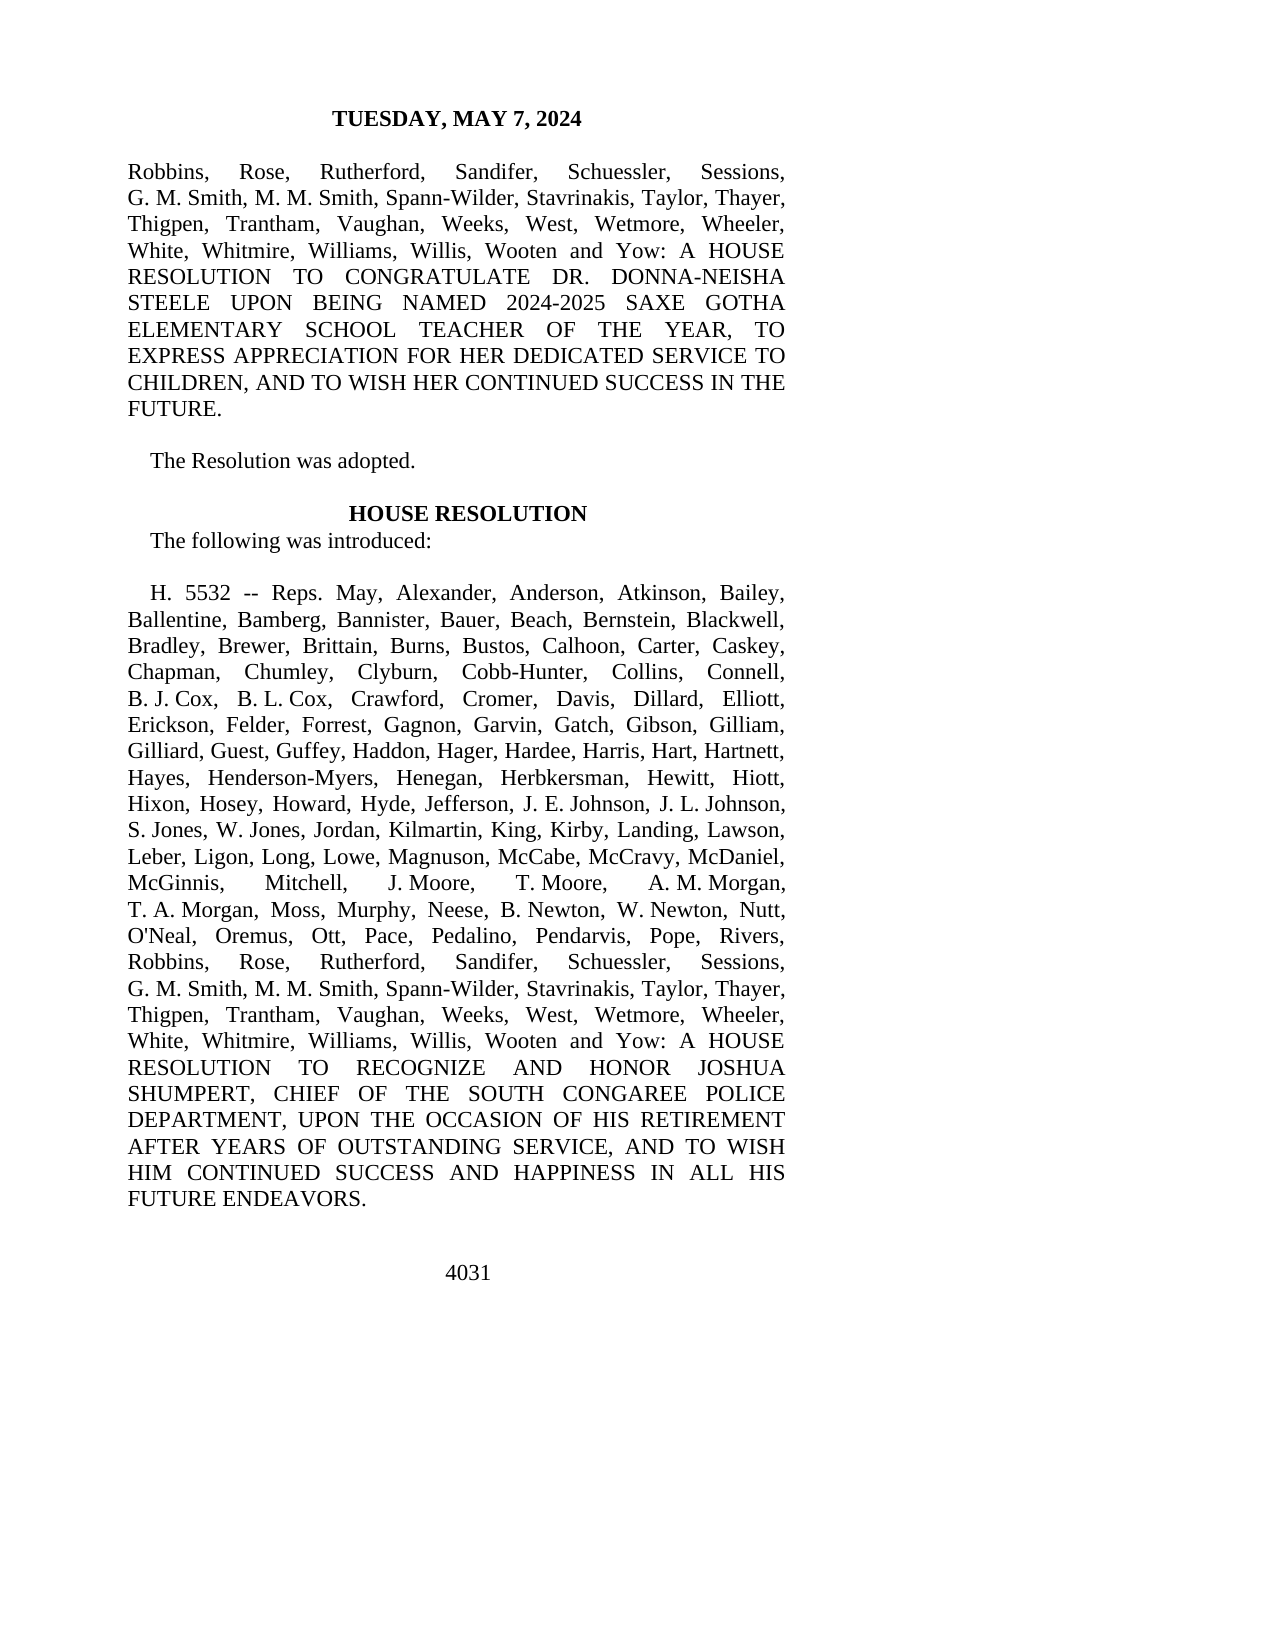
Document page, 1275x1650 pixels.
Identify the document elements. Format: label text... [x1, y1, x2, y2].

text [127, 158, 786, 421]
text The following was introduced: [127, 527, 786, 553]
text The Resolution was adopted. [127, 448, 786, 474]
text HOUSE RESOLUTION [127, 500, 786, 527]
text H. 5532 -- Reps. May, Alexander, Anderson, Atkinson, Bailey, Ballentine, Bamberg, Bannister, Bauer, Beach, Bernstein, Blackwell, Bradley, Brewer, Brittain, Burns, Bustos, Calhoon, Carter, Caskey, Chapman, Chumley, Clyburn, Cobb-Hunter, Collins, Connell, B. J. Cox, B. L. Cox, Crawford, Cromer, Davis, Dillard, Elliott, Erickson, Felder, Forrest, Gagnon, Garvin, Gatch, Gibson, Gilliam, Gilliard, Guest, Guffey, Haddon, Hager, Hardee, Harris, Hart, Hartnett, Hayes, Henderson-Myers, Henegan, Herbkersman, Hewitt, Hiott, Hixon, Hosey, Howard, Hyde, Jefferson, J. E. Johnson, J. L. Johnson, S. Jones, W. Jones, Jordan, Kilmartin, King, Kirby, Landing, Lawson, Leber, Ligon, Long, Lowe, Magnuson, McCabe, McCravy, McDaniel, McGinnis, Mitchell, J. Moore, T. Moore, A. M. Morgan, T. A. Morgan, Moss, Murphy, Neese, B. Newton, W. Newton, Nutt, O'Neal, Oremus, Ott, Pace, Pedalino, Pendarvis, Pope, Rivers, Robbins, Rose, Rutherford, Sandifer, Schuessler, Sessions, G. M. Smith, M. M. Smith, Spann-Wilder, Stavrinakis, Taylor, Thayer, Thigpen, Trantham, Vaughan, Weeks, West, Wetmore, Wheeler, White, Whitmire, Williams, Willis, Wooten and Yow: A HOUSE RESOLUTION TO RECOGNIZE AND HONOR JOSHUA SHUMPERT, CHIEF OF THE SOUTH CONGAREE POLICE DEPARTMENT, UPON THE OCCASION OF HIS RETIREMENT AFTER YEARS OF OUTSTANDING SERVICE, AND TO WISH HIM CONTINUED SUCCESS AND HAPPINESS IN ALL HIS FUTURE ENDEAVORS. [127, 579, 786, 1212]
